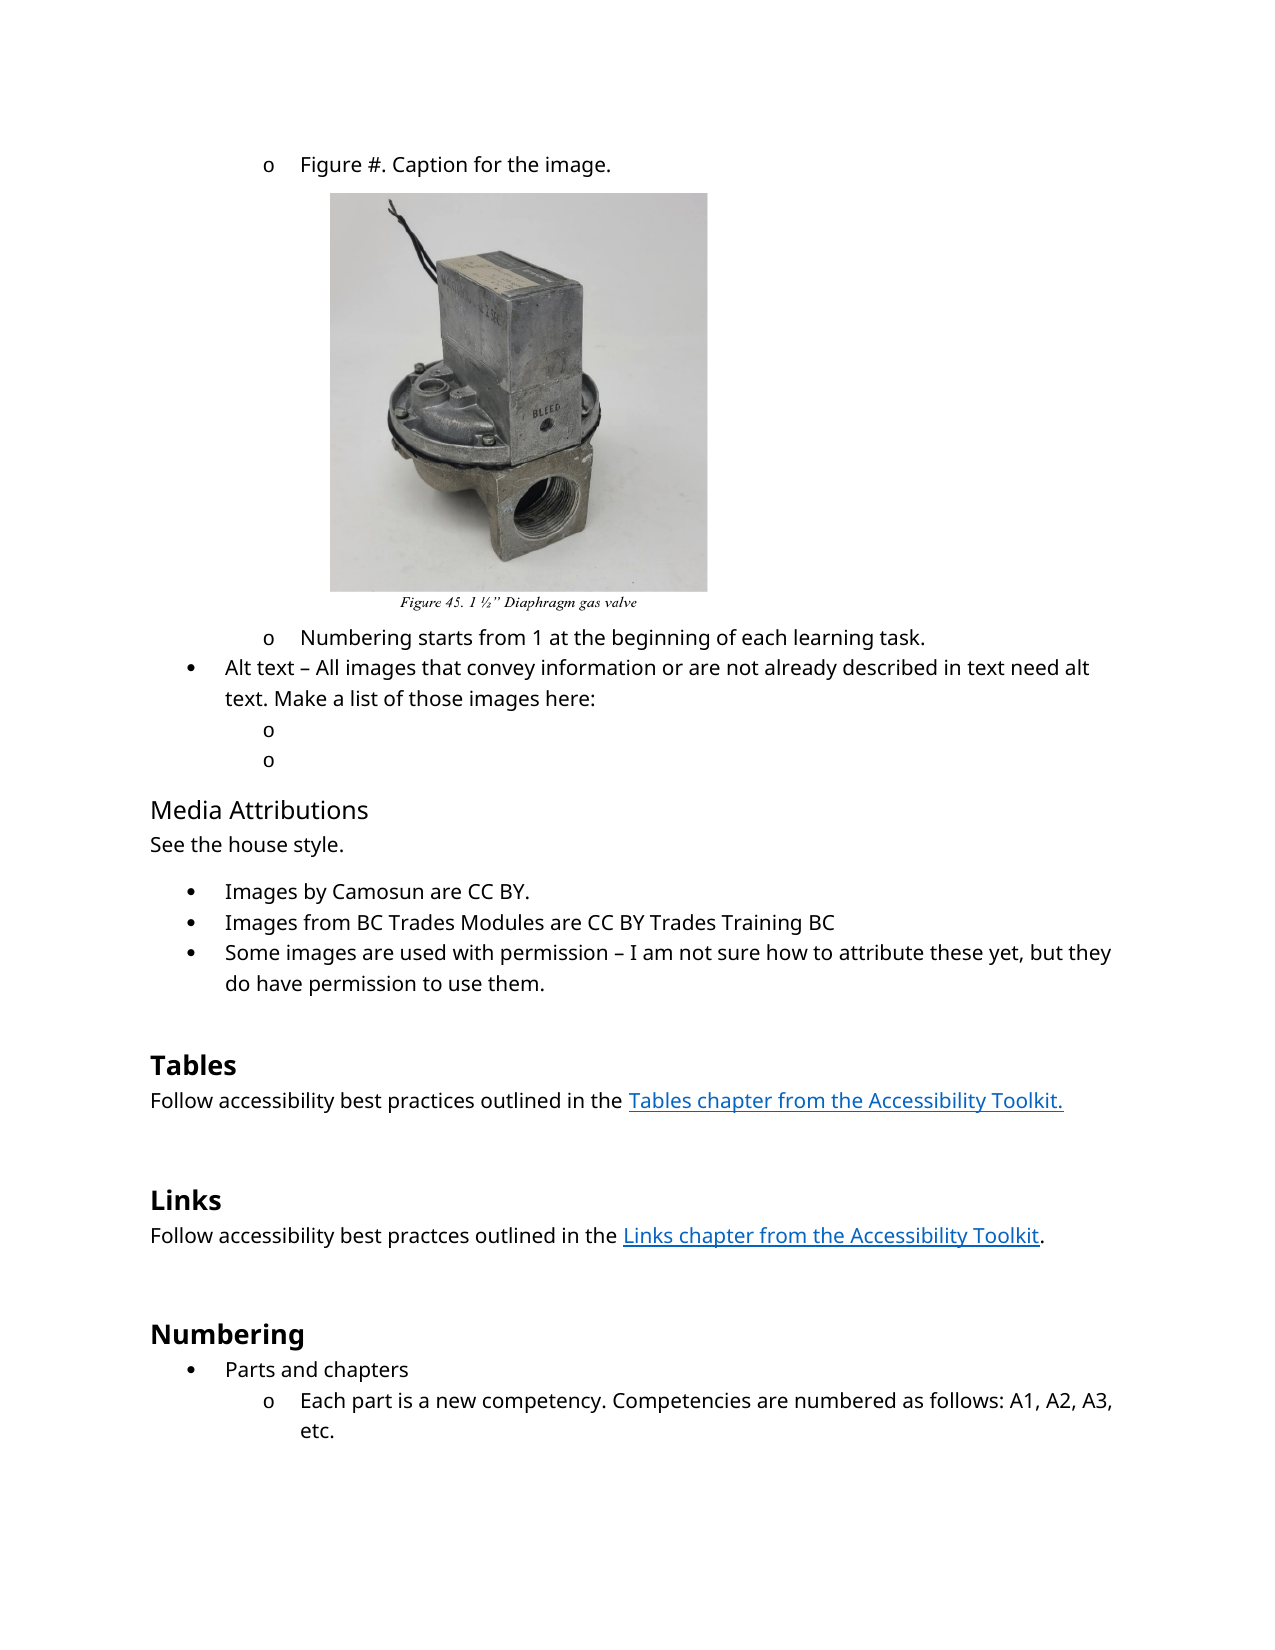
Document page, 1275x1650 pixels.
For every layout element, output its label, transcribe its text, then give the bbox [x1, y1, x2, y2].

list Each part is a new competency. Competencies are numbered as follows: A1, A2, A3, etc. [262, 1386, 1125, 1445]
list Alt text – All images that convey information or are not already described in text need alt text. Make a list of those images here: [187, 653, 1125, 713]
subtitle Media Attributions [150, 793, 1125, 827]
list Images by Camosun are CC BY. [187, 877, 1125, 905]
list Figure #. Caption for the image. [262, 150, 1125, 621]
subtitle Links [150, 1181, 1125, 1218]
text Follow accessibility best practces outlined in the Links chapter from the Accessibility Toolkit. [150, 1221, 1125, 1249]
text Follow accessibility best practices outlined in the Tables chapter from the Accessibility Toolkit. [150, 1087, 1125, 1115]
list Some images are used with permission – I am not sure how to attribute these yet, but they do have permission to use them. [187, 938, 1125, 1028]
subtitle Numbering [150, 1316, 1125, 1352]
list Parts and chapters [187, 1355, 1125, 1384]
list Images from BC Trades Modules are CC BY Trades Training BC [187, 908, 1125, 936]
list Numbering starts from 1 at the beginning of each learning task. [262, 623, 1125, 651]
subtitle Tables [150, 1047, 1125, 1084]
text See the house style. [150, 830, 1125, 858]
